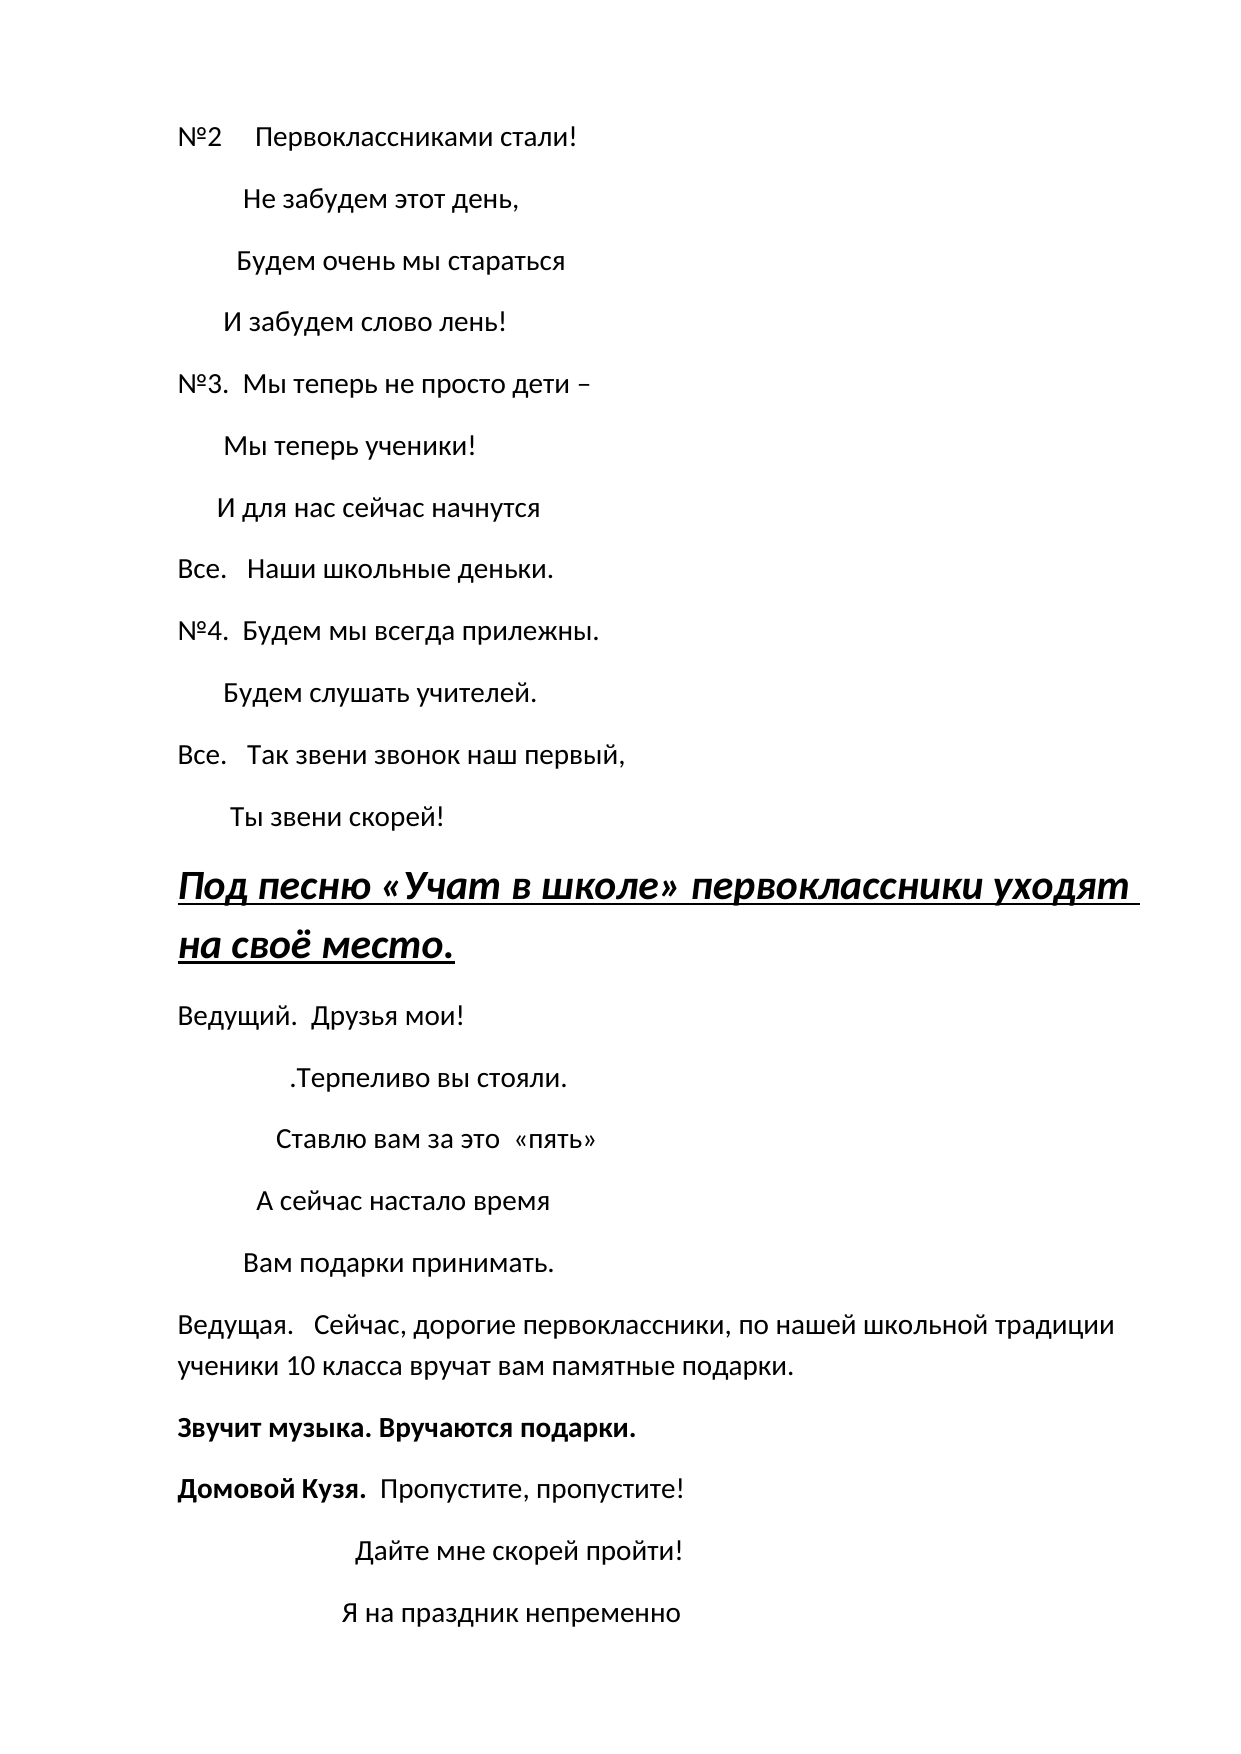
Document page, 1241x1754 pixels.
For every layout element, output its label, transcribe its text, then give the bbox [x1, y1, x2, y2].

text Ведущая. Сейчас, дорогие первоклассники, по нашей школьной традиции ученики 10 класса вручат вам памятные подарки. [177, 1306, 1152, 1382]
text Домовой Кузя. Пропустите, пропустите! [177, 1470, 1152, 1506]
text Будем слушать учителей. [177, 674, 1152, 710]
text №3. Мы теперь не просто дети – [177, 365, 1152, 401]
text Все. Так звени звонок наш первый, [177, 736, 1152, 771]
text Звучит музыка. Вручаются подарки. [177, 1409, 1152, 1444]
text №4. Будем мы всегда прилежны. [177, 612, 1152, 648]
text Мы теперь ученики! [177, 427, 1152, 463]
text Все. Наши школьные деньки. [177, 551, 1152, 586]
text Вам подарки принимать. [177, 1244, 1152, 1280]
text Не забудем этот день, [177, 180, 1152, 216]
text И забудем слово лень! [177, 303, 1152, 339]
text И для нас сейчас начнутся [177, 489, 1152, 524]
text А сейчас настало время [177, 1182, 1152, 1218]
text №2 Первоклассниками стали! [177, 118, 1152, 154]
text .Терпеливо вы стояли. [177, 1059, 1152, 1094]
text Под песню «Учат в школе» первоклассники уходят на своё место. [177, 859, 1152, 969]
text Ведущий. Друзья мои! [177, 997, 1152, 1033]
text Я на праздник непременно [177, 1594, 1152, 1629]
text Будем очень мы стараться [177, 242, 1152, 277]
text Ставлю вам за это «пять» [177, 1121, 1152, 1156]
text Ты звени скорей! [177, 798, 1152, 833]
text Дайте мне скорей пройти! [177, 1532, 1152, 1568]
